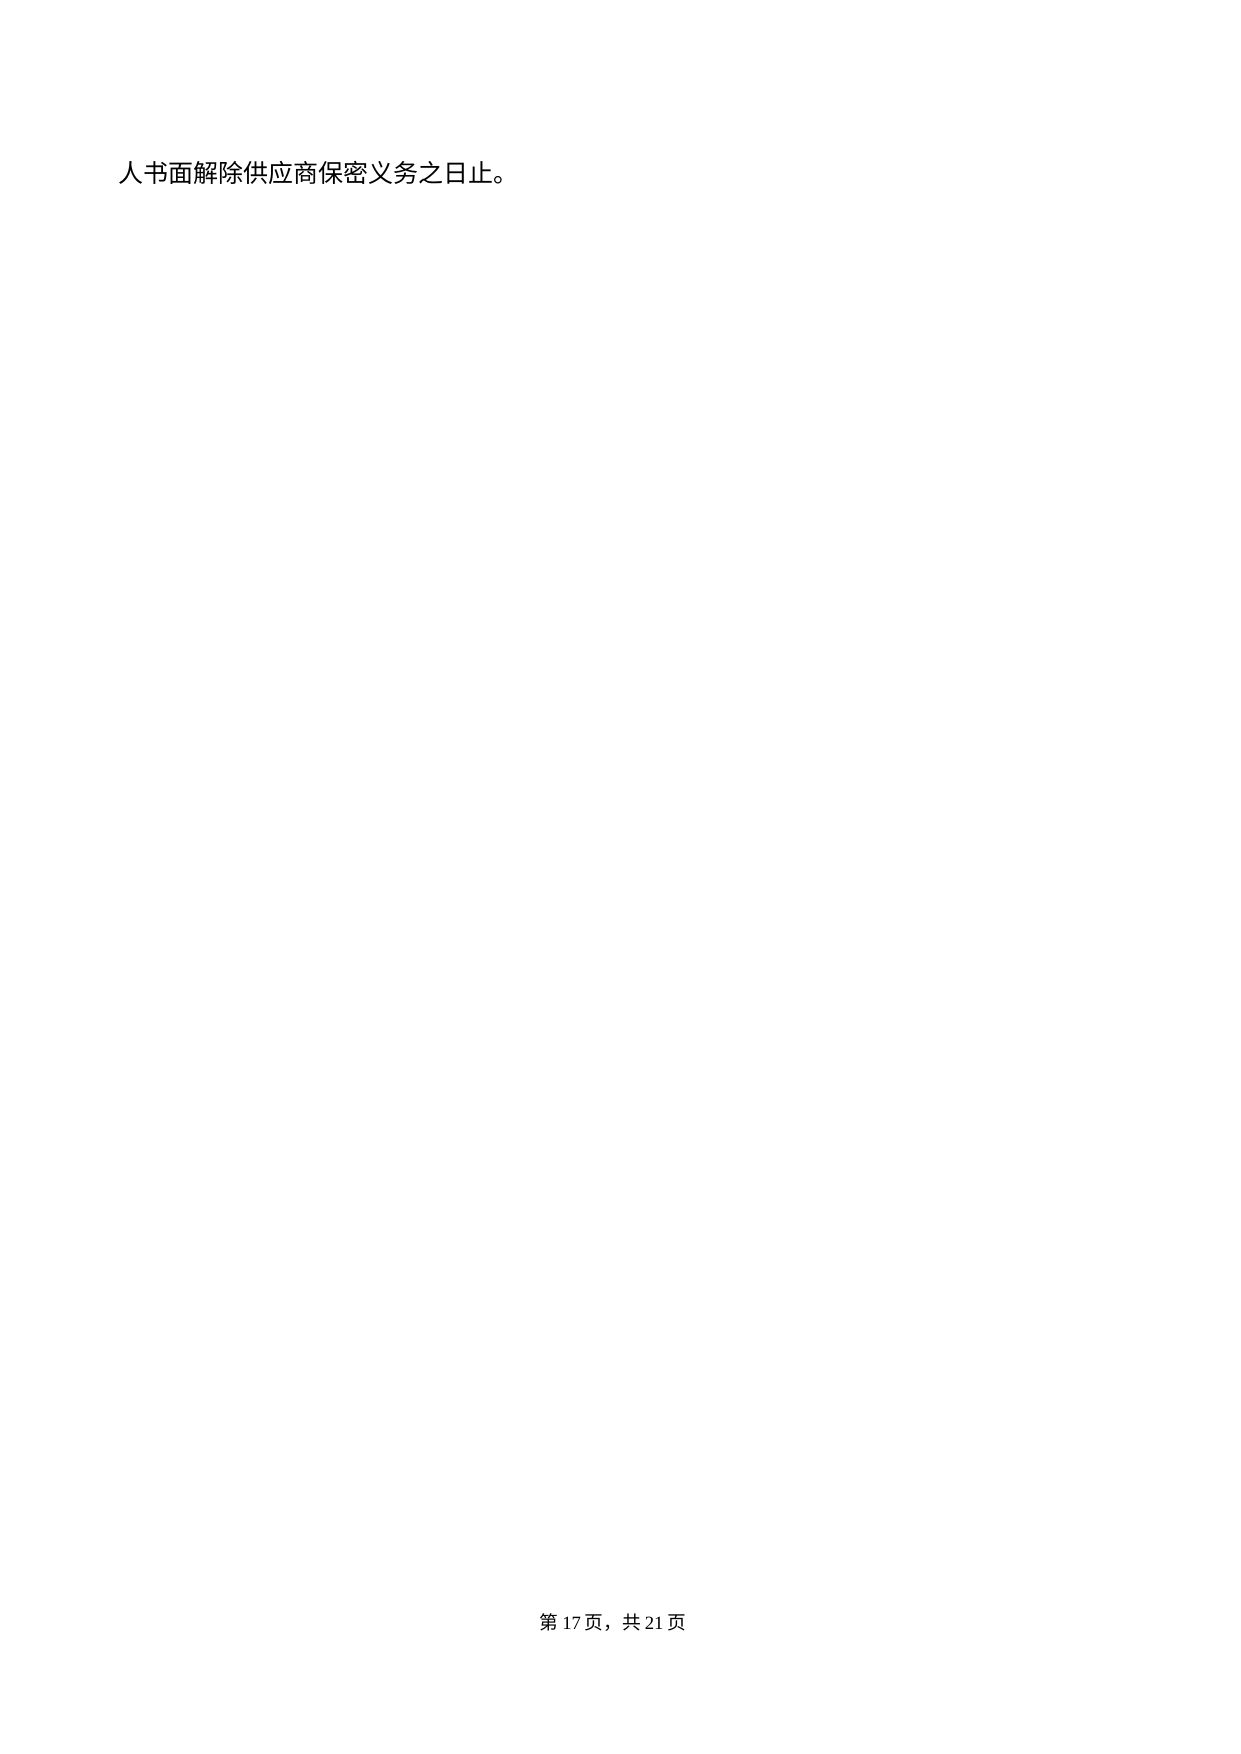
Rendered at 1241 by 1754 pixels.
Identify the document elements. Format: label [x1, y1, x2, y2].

text [118, 139, 1107, 204]
